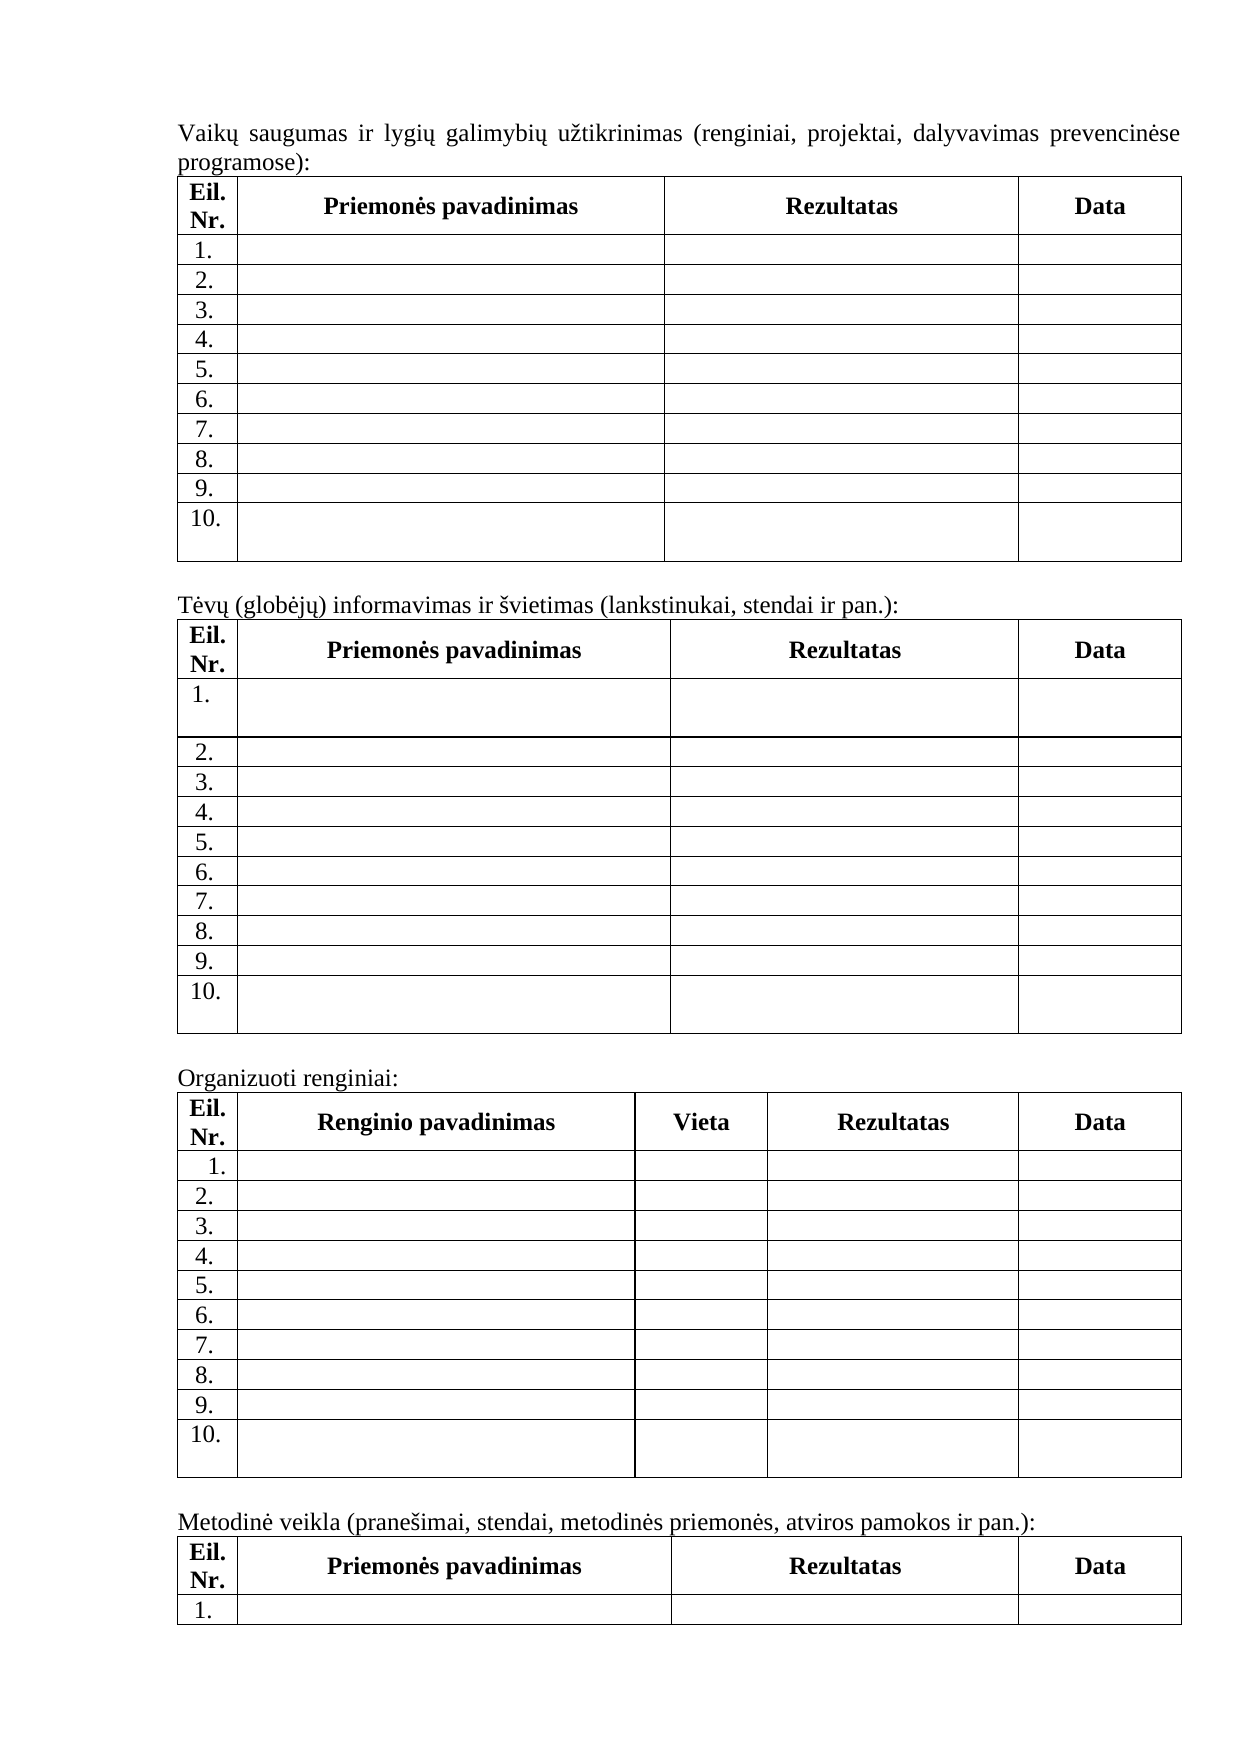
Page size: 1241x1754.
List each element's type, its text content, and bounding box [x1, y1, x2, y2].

table_header Eil. Nr. [178, 620, 237, 678]
table_cell [665, 444, 1018, 472]
table_cell [768, 1271, 1018, 1299]
table_cell [636, 1151, 767, 1180]
table_cell [636, 1420, 767, 1477]
table_cell [238, 679, 670, 736]
table_cell [178, 1300, 237, 1329]
table_cell [238, 738, 670, 766]
table_cell [178, 384, 237, 413]
table_header Priemonės pavadinimas [238, 177, 664, 234]
table_header Priemonės pavadinimas [238, 620, 670, 678]
table_cell [1019, 414, 1181, 443]
table_cell [1019, 1300, 1181, 1329]
table_cell [178, 503, 237, 561]
table_cell [238, 857, 670, 885]
table_cell [238, 444, 664, 472]
table_cell [1019, 1181, 1181, 1210]
table_cell [178, 265, 237, 294]
table_cell [178, 474, 237, 502]
table_cell [665, 503, 1018, 561]
table_cell [238, 295, 664, 323]
table_cell [238, 916, 670, 945]
table_cell [1019, 325, 1181, 353]
table_cell [1019, 946, 1181, 975]
table_cell [671, 916, 1018, 945]
table_cell [178, 886, 237, 915]
table_header Eil. Nr. [178, 1537, 237, 1594]
table_cell [178, 1211, 237, 1240]
table_cell [178, 325, 237, 353]
table_cell [238, 1271, 634, 1299]
table_cell [178, 1241, 237, 1269]
table_cell [665, 414, 1018, 443]
table_cell [178, 916, 237, 945]
table_cell [238, 1300, 634, 1329]
table_cell [1019, 738, 1181, 766]
table_cell [1019, 1211, 1181, 1240]
table_cell [178, 414, 237, 443]
table_cell [178, 1360, 237, 1389]
table_cell [1019, 444, 1181, 472]
table_header Rezultatas [665, 177, 1018, 234]
table_cell [178, 679, 237, 736]
table_header Data [1019, 177, 1181, 234]
table_cell [238, 1181, 634, 1210]
table_cell [238, 1330, 634, 1359]
table_cell [636, 1271, 767, 1299]
table_cell [178, 1390, 237, 1418]
table_cell [1019, 797, 1181, 826]
table_cell [671, 767, 1018, 796]
table_cell [238, 1390, 634, 1418]
table_cell [238, 797, 670, 826]
table_cell [1019, 384, 1181, 413]
table_cell [1019, 1151, 1181, 1180]
table_cell [238, 976, 670, 1033]
table_cell [671, 976, 1018, 1033]
table_cell [671, 886, 1018, 915]
table_cell [768, 1211, 1018, 1240]
table_cell [238, 886, 670, 915]
table_cell [238, 1241, 634, 1269]
table_header Vieta [636, 1093, 767, 1150]
table_cell [665, 384, 1018, 413]
table_cell [768, 1241, 1018, 1269]
table_cell [178, 946, 237, 975]
table_cell [671, 946, 1018, 975]
table_cell [671, 857, 1018, 885]
table_cell [1019, 1271, 1181, 1299]
table_cell [1019, 976, 1181, 1033]
table_cell [178, 1181, 237, 1210]
table_cell [238, 1211, 634, 1240]
table_header Data [1019, 1093, 1181, 1150]
table_cell [238, 265, 664, 294]
table_header Renginio pavadinimas [238, 1093, 634, 1150]
table_cell [1019, 767, 1181, 796]
table_cell [1019, 916, 1181, 945]
table_cell [178, 767, 237, 796]
table_cell [1019, 827, 1181, 856]
table_cell [636, 1211, 767, 1240]
text Organizuoti renginiai: [177, 1063, 1181, 1092]
table_cell [636, 1300, 767, 1329]
table_cell [178, 1595, 237, 1624]
table_cell [178, 235, 237, 264]
table_cell [671, 797, 1018, 826]
table_cell [1019, 1390, 1181, 1418]
table_header Rezultatas [671, 620, 1018, 678]
table_cell [178, 295, 237, 323]
table_cell [178, 354, 237, 383]
table_cell [768, 1420, 1018, 1477]
table_header Priemonės pavadinimas [238, 1537, 671, 1594]
table_cell [1019, 679, 1181, 736]
table_cell [178, 827, 237, 856]
table_cell [238, 1420, 634, 1477]
table_cell [238, 1151, 634, 1180]
table_cell [1019, 354, 1181, 383]
text Vaikų saugumas ir lygių galimybių užtikrinimas (renginiai, projektai, dalyvavimas prevencinėse programose): [177, 118, 1181, 176]
table_cell [768, 1390, 1018, 1418]
table_cell [178, 797, 237, 826]
table_cell [768, 1330, 1018, 1359]
table_cell [1019, 503, 1181, 561]
table_cell [665, 265, 1018, 294]
table_cell [238, 354, 664, 383]
table_cell [178, 976, 237, 1033]
table_cell [238, 1360, 634, 1389]
table_cell [1019, 857, 1181, 885]
table_cell [768, 1151, 1018, 1180]
table_cell [665, 295, 1018, 323]
text Tėvų (globėjų) informavimas ir švietimas (lankstinukai, stendai ir pan.): [177, 591, 1181, 619]
table_cell [178, 1151, 237, 1180]
table_header Rezultatas [768, 1093, 1018, 1150]
table_cell [1019, 886, 1181, 915]
table_cell [1019, 1330, 1181, 1359]
table_cell [665, 474, 1018, 502]
table_cell [671, 679, 1018, 736]
table_cell [636, 1360, 767, 1389]
table_cell [238, 946, 670, 975]
table_cell [1019, 474, 1181, 502]
table_cell [178, 1271, 237, 1299]
table_cell [636, 1390, 767, 1418]
table_cell [178, 444, 237, 472]
table_cell [636, 1181, 767, 1210]
table_cell [671, 827, 1018, 856]
table_cell [238, 325, 664, 353]
table_cell [636, 1330, 767, 1359]
table_cell [238, 474, 664, 502]
text Metodinė veikla (pranešimai, stendai, metodinės priemonės, atviros pamokos ir pan.): [177, 1507, 1181, 1536]
table_cell [1019, 235, 1181, 264]
table_cell [768, 1360, 1018, 1389]
table_cell [238, 827, 670, 856]
table_header Eil. Nr. [178, 177, 237, 234]
table_header Data [1019, 620, 1181, 678]
table_cell [665, 325, 1018, 353]
table_cell [671, 738, 1018, 766]
table_cell [238, 767, 670, 796]
table_cell [768, 1181, 1018, 1210]
table_cell [1019, 1360, 1181, 1389]
table_header Eil. Nr. [178, 1093, 237, 1150]
table_cell [1019, 1595, 1181, 1624]
table_cell [636, 1241, 767, 1269]
table_cell [238, 235, 664, 264]
table_cell [238, 384, 664, 413]
table_cell [1019, 265, 1181, 294]
table_header Rezultatas [672, 1537, 1018, 1594]
table_cell [238, 1595, 671, 1624]
table_cell [768, 1300, 1018, 1329]
table_cell [665, 235, 1018, 264]
table_cell [1019, 295, 1181, 323]
table_cell [178, 1330, 237, 1359]
table_cell [1019, 1241, 1181, 1269]
table_cell [1019, 1420, 1181, 1477]
table_cell [178, 857, 237, 885]
table_cell [672, 1595, 1018, 1624]
table_cell [178, 738, 237, 766]
table_cell [178, 1420, 237, 1477]
table_cell [238, 414, 664, 443]
table_cell [238, 503, 664, 561]
table_cell [665, 354, 1018, 383]
table_header Data [1019, 1537, 1181, 1594]
